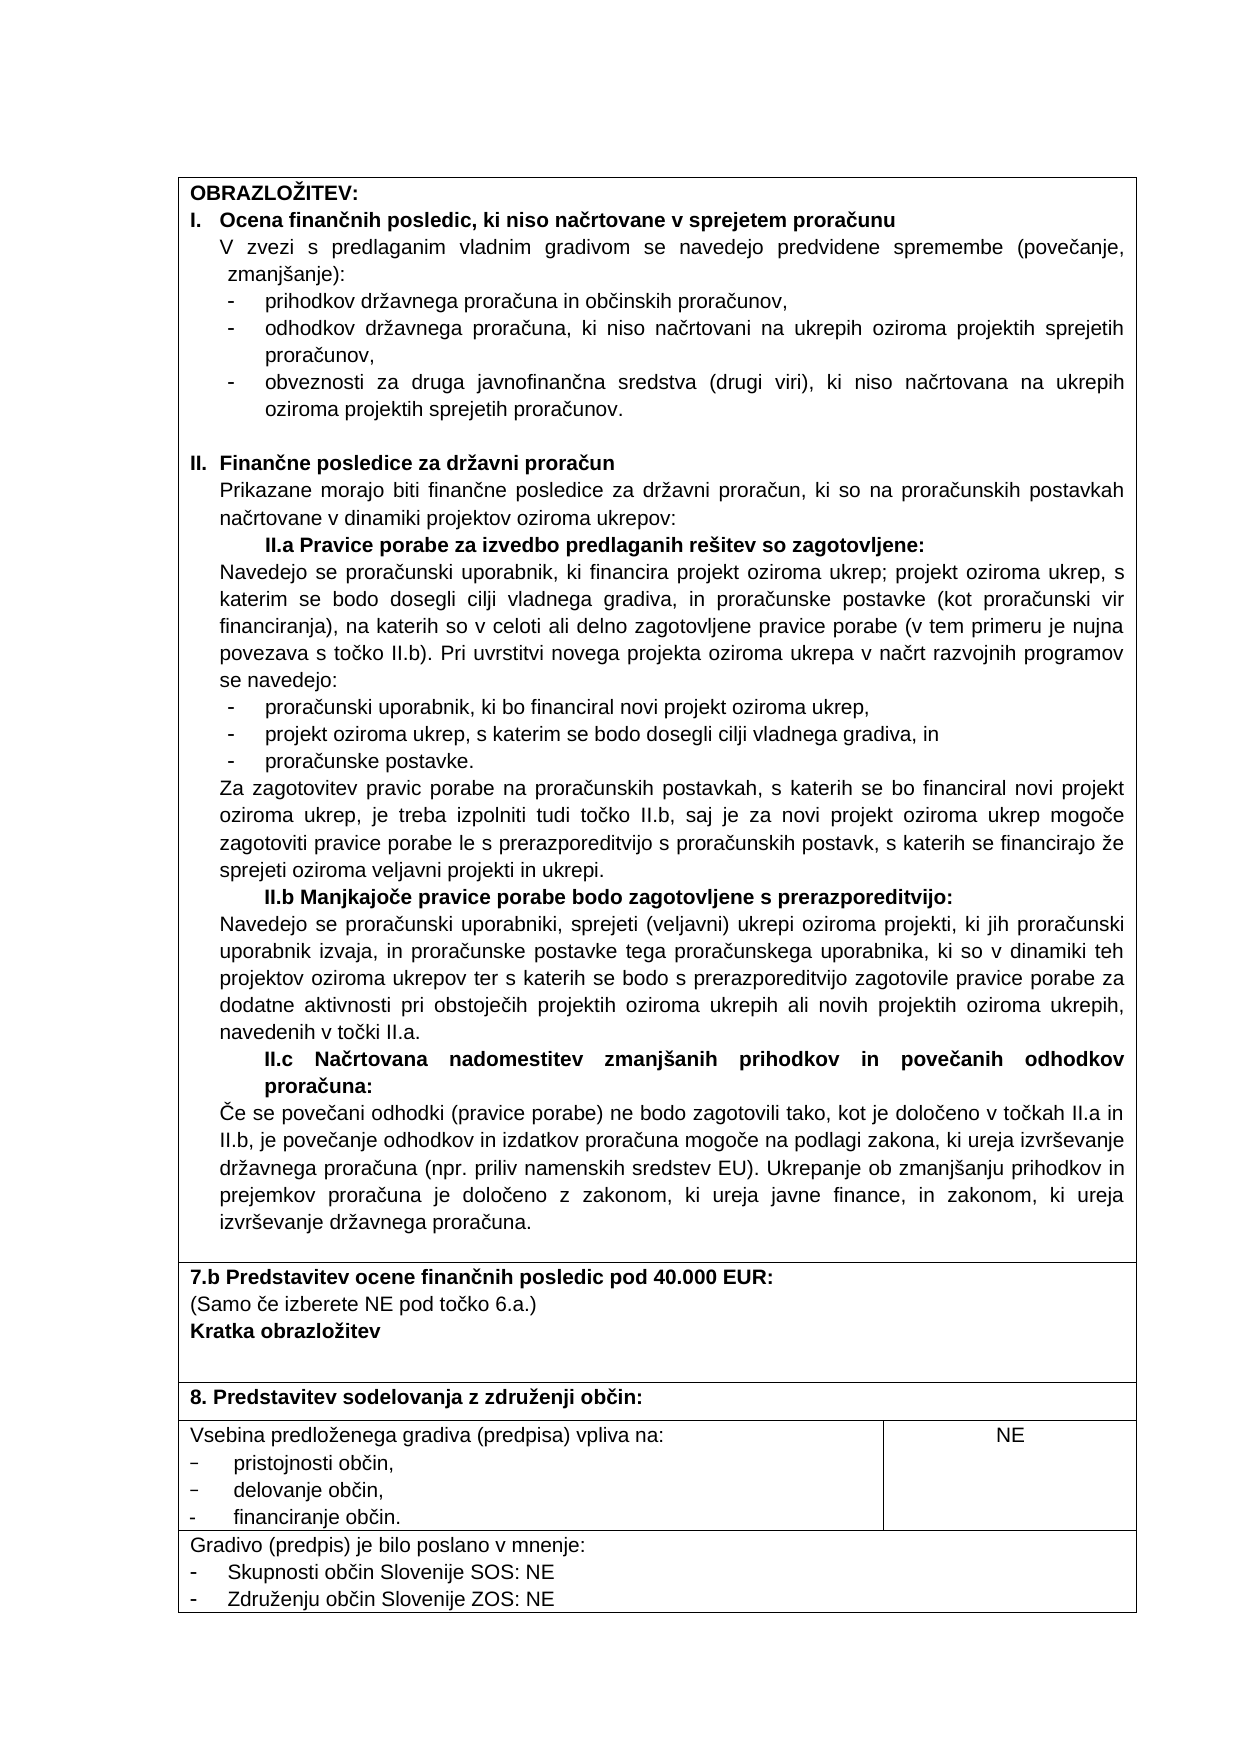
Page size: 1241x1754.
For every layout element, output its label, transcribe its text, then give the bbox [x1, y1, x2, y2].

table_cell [179, 1531, 1136, 1612]
table_cell 8. Predstavitev sodelovanja z združenji občin: [179, 1383, 1136, 1420]
table_cell Vsebina predloženega gradiva (predpisa) vpliva na: pristojnosti občin, delovanje občin, financiranje občin. [179, 1421, 883, 1529]
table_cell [179, 178, 1136, 1262]
table_cell NE [884, 1421, 1136, 1529]
table_cell 7.b Predstavitev ocene finančnih posledic pod 40.000 EUR: (Samo če izberete NE pod točko 6.a.) Kratka obrazložitev [179, 1263, 1136, 1382]
